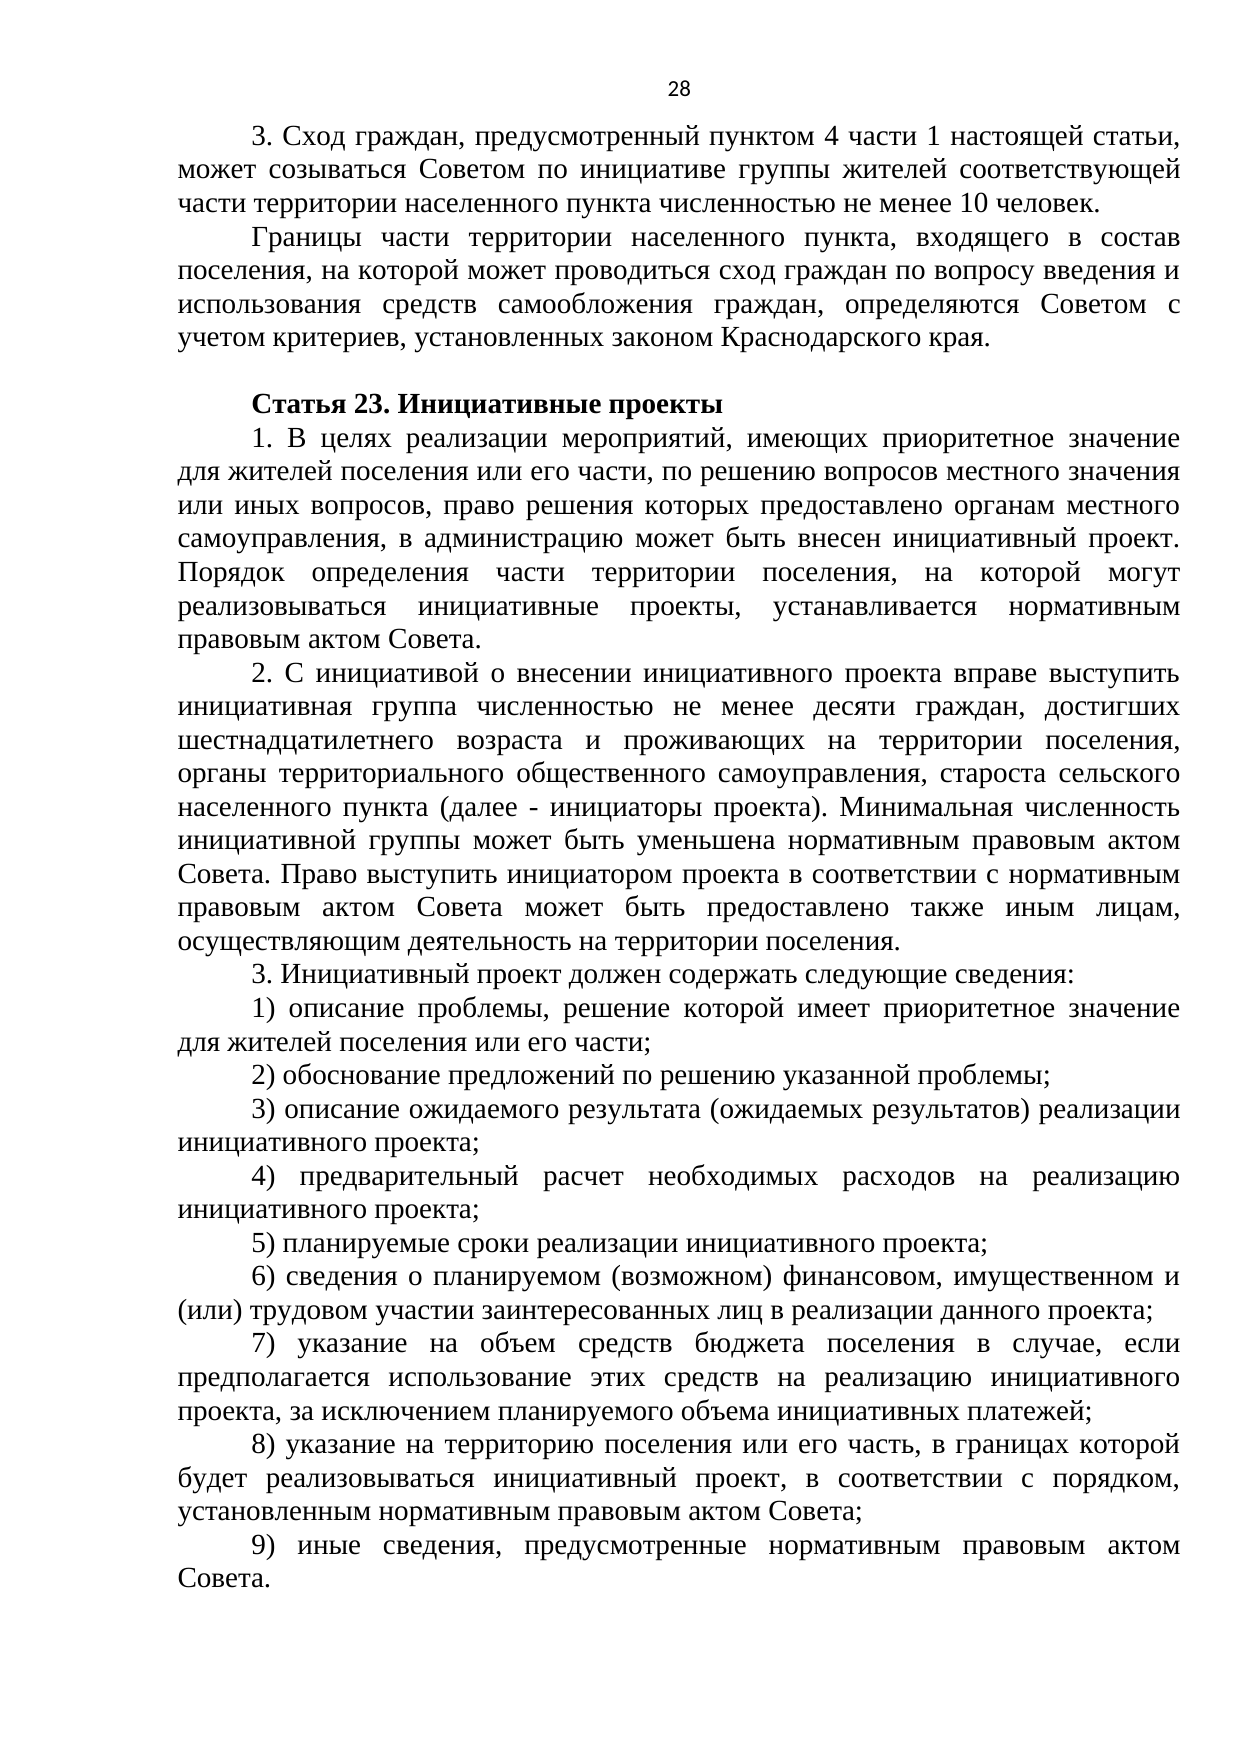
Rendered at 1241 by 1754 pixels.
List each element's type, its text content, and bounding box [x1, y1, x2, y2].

text 9) иные сведения, предусмотренные нормативным правовым актом Совета. [177, 1527, 1181, 1594]
text 3. Сход граждан, предусмотренный пунктом 4 части 1 настоящей статьи, может созываться Советом по инициативе группы жителей соответствующей части территории населенного пункта численностью не менее 10 человек. [177, 118, 1181, 219]
text 3) описание ожидаемого результата (ожидаемых результатов) реализации инициативного проекта; [177, 1091, 1181, 1158]
text 7) указание на объем средств бюджета поселения в случае, если предполагается использование этих средств на реализацию инициативного проекта, за исключением планируемого объема инициативных платежей; [177, 1326, 1181, 1426]
text 8) указание на территорию поселения или его часть, в границах которой будет реализовываться инициативный проект, в соответствии с порядком, установленным нормативным правовым актом Совета; [177, 1426, 1181, 1527]
text 6) сведения о планируемом (возможном) финансовом, имущественном и (или) трудовом участии заинтересованных лиц в реализации данного проекта; [177, 1258, 1181, 1326]
text 2) обоснование предложений по решению указанной проблемы; [177, 1057, 1181, 1091]
text 4) предварительный расчет необходимых расходов на реализацию инициативного проекта; [177, 1158, 1181, 1225]
text 1. В целях реализации мероприятий, имеющих приоритетное значение для жителей поселения или его части, по решению вопросов местного значения или иных вопросов, право решения которых предоставлено органам местного самоуправления, в администрацию может быть внесен инициативный проект. Порядок определения части территории поселения, на которой могут реализовываться инициативные проекты, устанавливается нормативным правовым актом Совета. [177, 420, 1181, 655]
text 2. С инициативой о внесении инициативного проекта вправе выступить инициативная группа численностью не менее десяти граждан, достигших шестнадцатилетнего возраста и проживающих на территории поселения, органы территориального общественного самоуправления, староста сельского населенного пункта (далее - инициаторы проекта). Минимальная численность инициативной группы может быть уменьшена нормативным правовым актом Совета. Право выступить инициатором проекта в соответствии с нормативным правовым актом Совета может быть предоставлено также иным лицам, осуществляющим деятельность на территории поселения. [177, 655, 1181, 957]
text 3. Инициативный проект должен содержать следующие сведения: [177, 957, 1181, 990]
text Статья 23. Инициативные проекты [177, 386, 1181, 420]
text 1) описание проблемы, решение которой имеет приоритетное значение для жителей поселения или его части; [177, 990, 1181, 1057]
text 5) планируемые сроки реализации инициативного проекта; [177, 1225, 1181, 1258]
text Границы части территории населенного пункта, входящего в состав поселения, на которой может проводиться сход граждан по вопросу введения и использования средств самообложения граждан, определяются Советом с учетом критериев, установленных законом Краснодарского края. [177, 219, 1181, 353]
